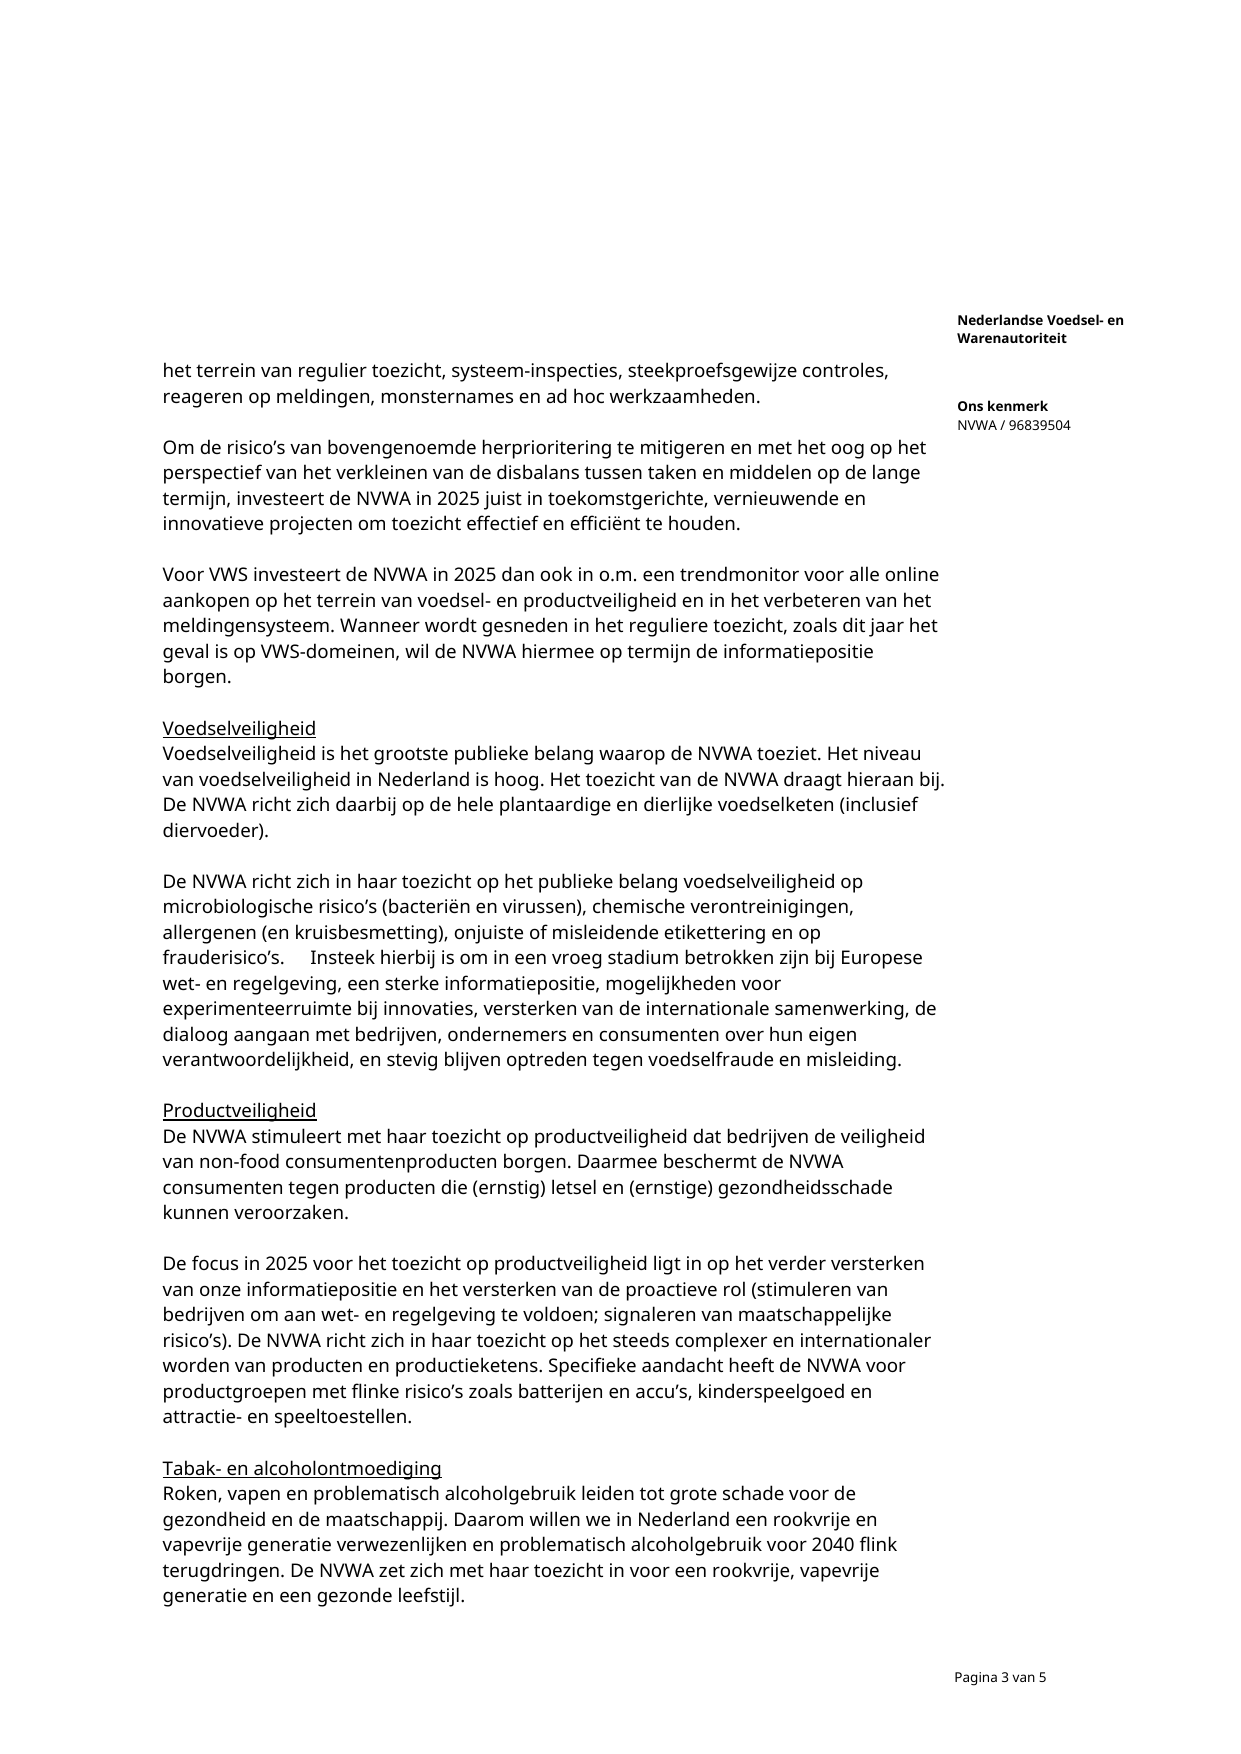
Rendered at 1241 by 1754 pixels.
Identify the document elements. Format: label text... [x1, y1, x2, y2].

text Voor VWS investeert de NVWA in 2025 dan ook in o.m. een trendmonitor voor alle online aankopen op het terrein van voedsel- en productveiligheid en in het verbeteren van het meldingensysteem. Wanneer wordt gesneden in het reguliere toezicht, zoals dit jaar het geval is op VWS-domeinen, wil de NVWA hiermee op termijn de informatiepositie borgen. [162, 562, 947, 689]
text Om de risico’s van bovengenoemde herprioritering te mitigeren en met het oog op het perspectief van het verkleinen van de disbalans tussen taken en middelen op de lange termijn, investeert de NVWA in 2025 juist in toekomstgerichte, vernieuwende en innovatieve projecten om toezicht effectief en efficiënt te houden. [162, 434, 947, 536]
text De NVWA stimuleert met haar toezicht op productveiligheid dat bedrijven de veiligheid van non-food consumentenproducten borgen. Daarmee beschermt de NVWA consumenten tegen producten die (ernstig) letsel en (ernstige) gezondheidsschade kunnen veroorzaken. [162, 1123, 947, 1225]
text Productveiligheid [162, 1098, 947, 1123]
text Voedselveiligheid [162, 715, 947, 740]
text De NVWA richt zich in haar toezicht op het publieke belang voedselveiligheid op microbiologische risico’s (bacteriën en virussen), chemische verontreinigingen, allergenen (en kruisbesmetting), onjuiste of misleidende etikettering en op frauderisico’s. Insteek hierbij is om in een vroeg stadium betrokken zijn bij Europese wet- en regelgeving, een sterke informatiepositie, mogelijkheden voor experimenteerruimte bij innovaties, versterken van de internationale samenwerking, de dialoog aangaan met bedrijven, ondernemers en consumenten over hun eigen verantwoordelijkheid, en stevig blijven optreden tegen voedselfraude en misleiding. [162, 868, 947, 1072]
text Voedselveiligheid is het grootste publieke belang waarop de NVWA toeziet. Het niveau van voedselveiligheid in Nederland is hoog. Het toezicht van de NVWA draagt hieraan bij. De NVWA richt zich daarbij op de hele plantaardige en dierlijke voedselketen (inclusief diervoeder). [162, 740, 947, 842]
text Tabak- en alcoholontmoediging [162, 1455, 947, 1480]
text De focus in 2025 voor het toezicht op productveiligheid ligt in op het verder versterken van onze informatiepositie en het versterken van de proactieve rol (stimuleren van bedrijven om aan wet- en regelgeving te voldoen; signaleren van maatschappelijke risico’s). De NVWA richt zich in haar toezicht op het steeds complexer en internationaler worden van producten en productieketens. Specifieke aandacht heeft de NVWA voor productgroepen met flinke risico’s zoals batterijen en accu’s, kinderspeelgoed en attractie- en speeltoestellen. [162, 1251, 947, 1429]
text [162, 357, 947, 408]
text Roken, vapen en problematisch alcoholgebruik leiden tot grote schade voor de gezondheid en de maatschappij. Daarom willen we in Nederland een rookvrije en vapevrije generatie verwezenlijken en problematisch alcoholgebruik voor 2040 flink terugdringen. De NVWA zet zich met haar toezicht in voor een rookvrije, vapevrije generatie en een gezonde leefstijl. [162, 1480, 947, 1608]
